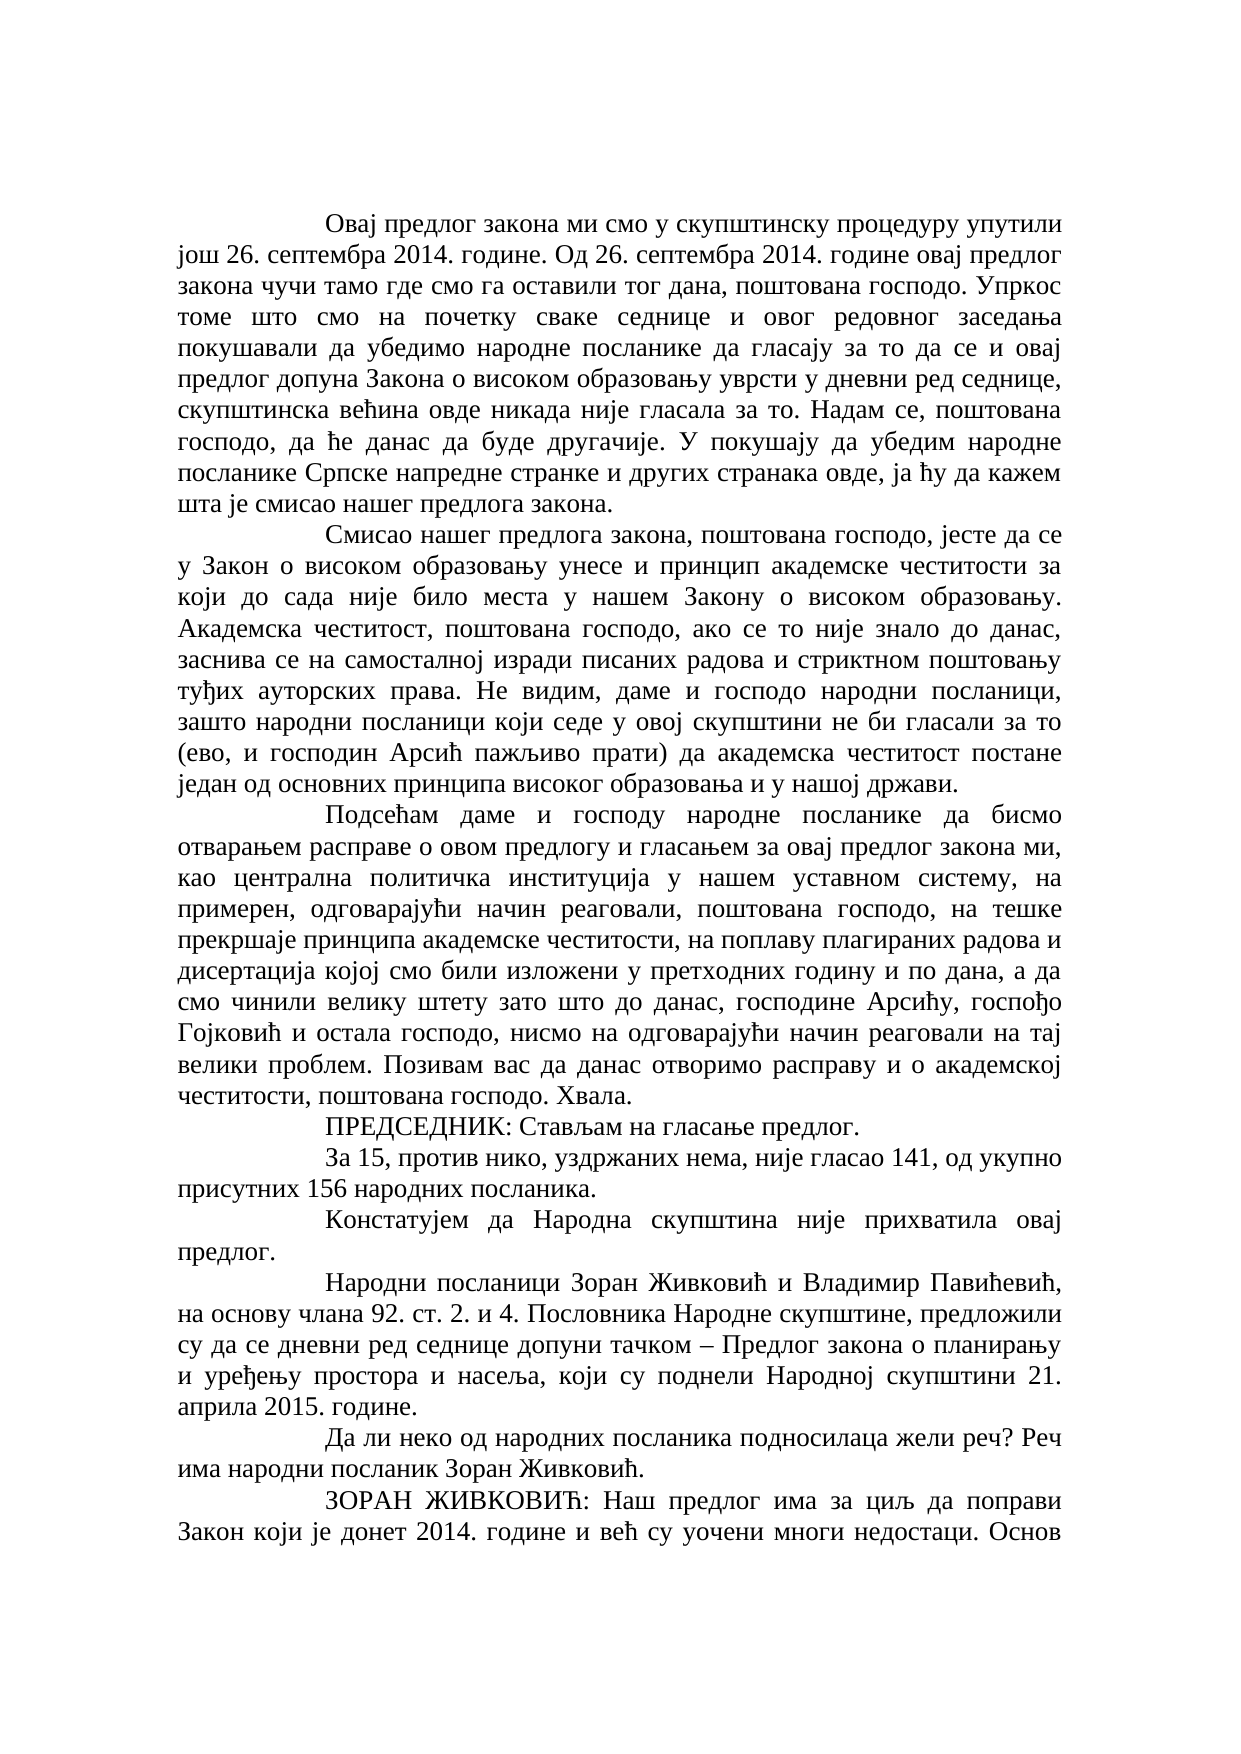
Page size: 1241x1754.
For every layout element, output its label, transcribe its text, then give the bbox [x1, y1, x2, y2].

text Подсећам даме и господу народне посланике да бисмо отварањем расправе о овом предлогу и гласањем за овај предлог закона ми, као централна политичка институција у нашем уставном систему, на примерен, одговарајући начин реаговали, поштована господо, на тешке прекршаје принципа академске честитости, на поплаву плагираних радова и дисертација којој смо били изложени у претходних годину и по дана, а да смо чинили велику штету зато што до данас, господине Арсићу, госпођо Гојковић и остала господо, нисмо на одговарајући начин реаговали на тај велики проблем. Позивам вас да данас отворимо расправу и о академској честитости, поштована господо. Хвала. [177, 798, 1063, 1110]
text Да ли неко од народних посланика подносилаца жели реч? Реч има народни посланик Зоран Живковић. [177, 1421, 1063, 1484]
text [177, 1484, 1063, 1546]
text Смисао нашег предлога закона, поштована господо, јесте да се у Закон о високом образовању унесе и принцип академске честитости за који до сада није било места у нашем Закону о високом образовању. Академска честитост, поштована господо, ако се то није знало до данас, заснива се на самосталној изради писаних радова и стриктном поштовању туђих ауторских права. Не видим, даме и господо народни посланици, зашто народни посланици који седе у овој скупштини не би гласали за то (ево, и господин Арсић пажљиво прати) да академска честитост постане један од основних принципа високог образовања и у нашој држави. [177, 518, 1063, 798]
text Народни посланици Зоран Живковић и Владимир Павићевић, на основу члана 92. ст. 2. и 4. Пословника Народне скупштине, предложили су да се дневни ред седнице допуни тачком – Предлог закона о планирању и уређењу простора и насеља, који су поднели Народној скупштини 21. априла 2015. године. [177, 1266, 1063, 1421]
text За 15, против нико, уздржаних нема, није гласао 141, од укупно присутних 156 народних посланика. [177, 1141, 1063, 1203]
text Овај предлог закона ми смо у скупштинску процедуру упутили још 26. септембра 2014. године. Од 26. септембра 2014. године овај предлог закона чучи тамо где смо га оставили тог дана, поштована господо. Упркос томе што смо на почетку сваке седнице и овог редовног заседања покушавали да убедимо народне посланике да гласају за то да се и овај предлог допуна Закона о високом образовању уврсти у дневни ред седнице, скупштинска већина овде никада није гласала за то. Надам се, поштована господо, да ће данас да буде другачије. У покушају да убедим народне посланике Српске напредне странке и других странака овде, ја ћу да кажем шта је смисао нашег предлога закона. [177, 207, 1063, 518]
text Констатујем да Народна скупштина није прихватила овај предлог. [177, 1203, 1063, 1266]
text ПРЕДСЕДНИК: Стављам на гласање предлог. [177, 1110, 1063, 1141]
